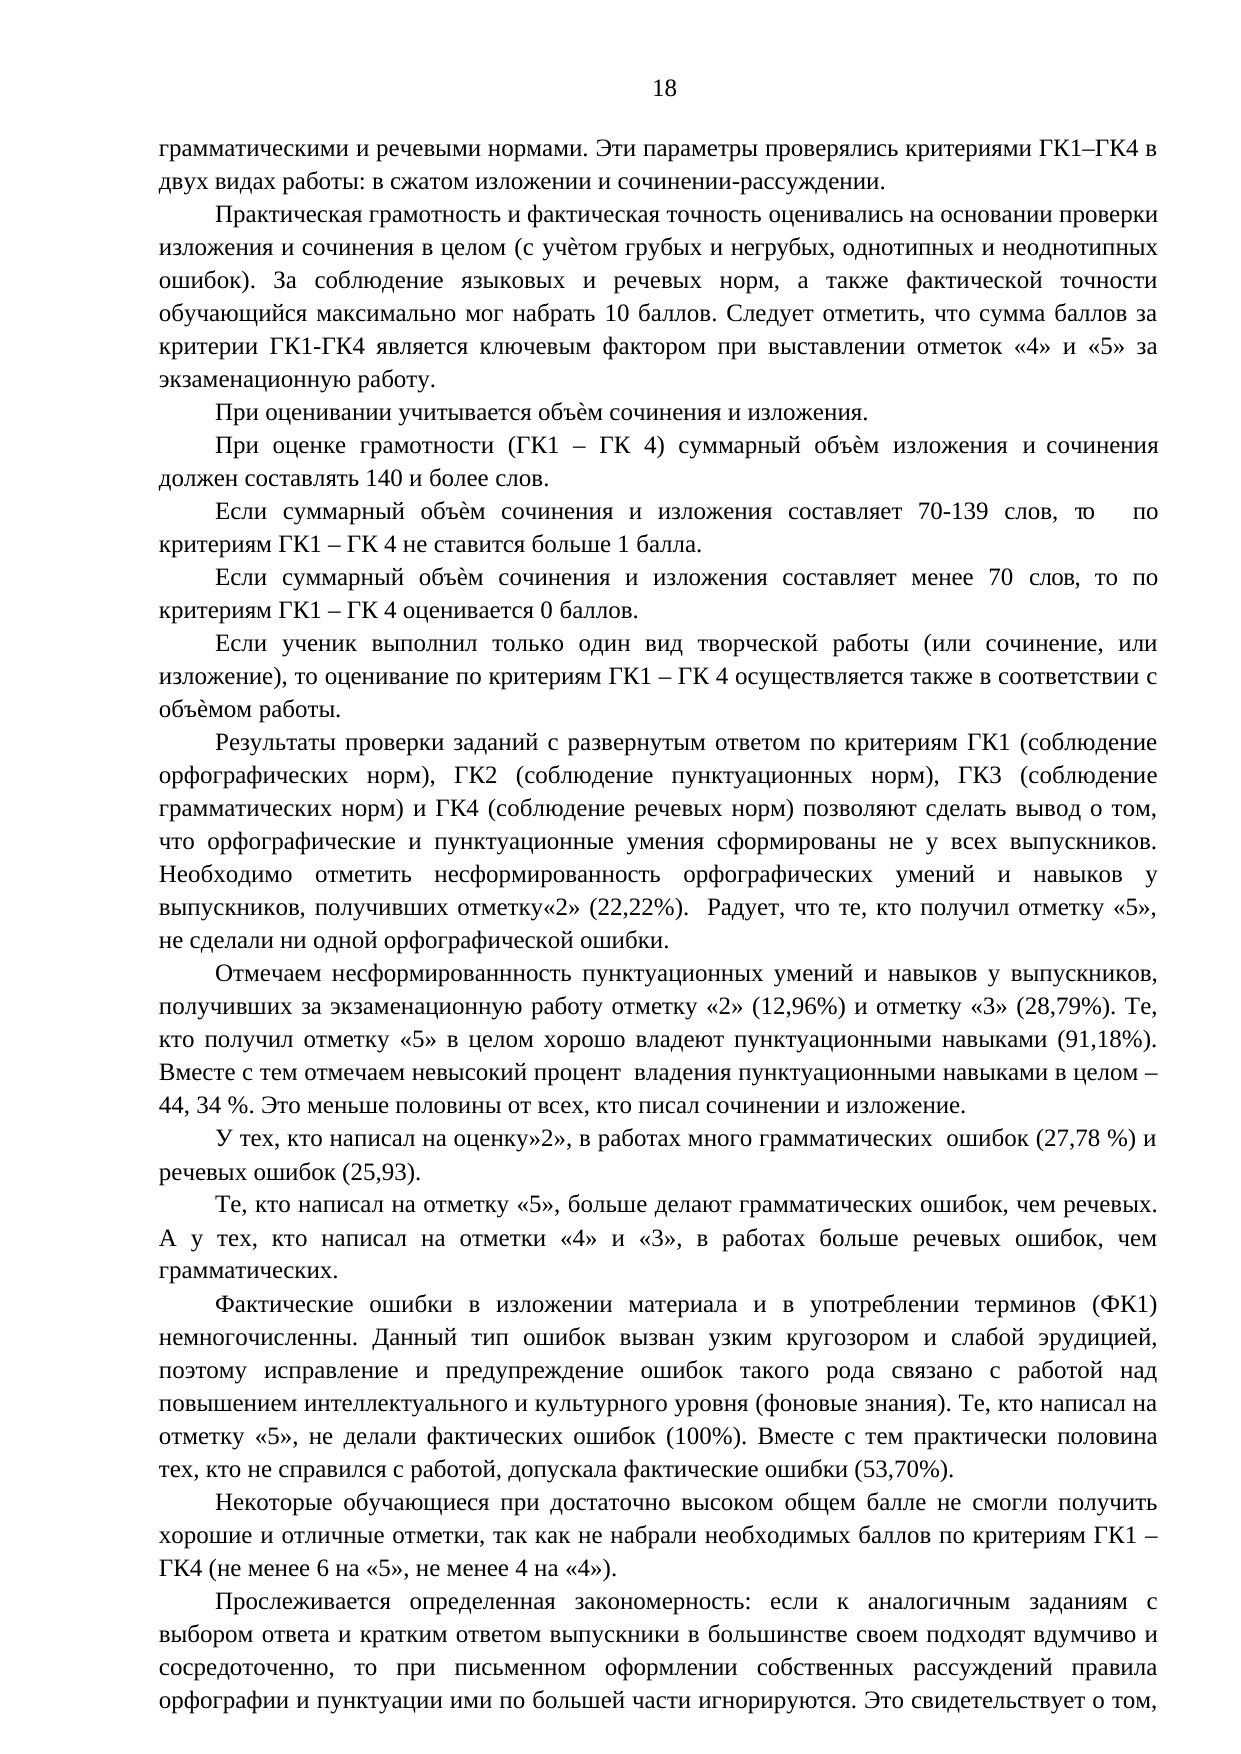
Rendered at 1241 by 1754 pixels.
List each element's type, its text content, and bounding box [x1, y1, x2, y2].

text У тех, кто написал на оценку»2», в работах много грамматических ошибок (27,78 %) и речевых ошибок (25,93). [159, 1123, 1158, 1185]
text Если ученик выполнил только один вид творческой работы (или сочинение, или изложение), то оценивание по критериям ГК1 – ГК 4 осуществляется также в соответствии с объѐмом работы. [159, 628, 1158, 723]
text При оценке грамотности (ГК1 – ГК 4) суммарный объѐм изложения и сочинения должен составлять 140 и более слов. [159, 430, 1158, 492]
text Если суммарный объѐм сочинения и изложения составляет 70-139 слов, то по критериям ГК1 – ГК 4 не ставится больше 1 балла. [159, 496, 1158, 558]
text При оценивании учитывается объѐм сочинения и изложения. [159, 397, 1158, 426]
text Отмечаем несформированнность пунктуационных умений и навыков у выпускников, получивших за экзаменационную работу отметку «2» (12,96%) и отметку «3» (28,79%). Те, кто получил отметку «5» в целом хорошо владеют пунктуационными навыками (91,18%). Вместе с тем отмечаем невысокий процент владения пунктуационными навыками в целом – 44, 34 %. Это меньше половины от всех, кто писал сочинении и изложение. [159, 958, 1158, 1119]
text Результаты проверки заданий с развернутым ответом по критериям ГК1 (соблюдение орфографических норм), ГК2 (соблюдение пунктуационных норм), ГК3 (соблюдение грамматических норм) и ГК4 (соблюдение речевых норм) позволяют сделать вывод о том, что орфографические и пунктуационные умения сформированы не у всех выпускников. Необходимо отметить несформированность орфографических умений и навыков у выпускников, получивших отметку«2» (22,22%). Радует, что те, кто получил отметку «5», не сделали ни одной орфографической ошибки. [159, 727, 1158, 954]
text Практическая грамотность и фактическая точность оценивались на основании проверки изложения и сочинения в целом (с учѐтом грубых и негрубых, однотипных и неоднотипных ошибок). За соблюдение языковых и речевых норм, а также фактической точности обучающийся максимально мог набрать 10 баллов. Следует отметить, что сумма баллов за критерии ГК1-ГК4 является ключевым фактором при выставлении отметок «4» и «5» за экзаменационную работу. [159, 199, 1158, 393]
text Некоторые обучающиеся при достаточно высоком общем балле не смогли получить хорошие и отличные отметки, так как не набрали необходимых баллов по критериям ГК1 – ГК4 (не менее 6 на «5», не менее 4 на «4»). [159, 1487, 1158, 1582]
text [159, 1586, 1158, 1714]
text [159, 133, 1158, 195]
text Если суммарный объѐм сочинения и изложения составляет менее 70 слов, то по критериям ГК1 – ГК 4 оценивается 0 баллов. [159, 562, 1158, 624]
text Фактические ошибки в изложении материала и в употреблении терминов (ФК1) немногочисленны. Данный тип ошибок вызван узким кругозором и слабой эрудицией, поэтому исправление и предупреждение ошибок такого рода связано с работой над повышением интеллектуального и культурного уровня (фоновые знания). Те, кто написал на отметку «5», не делали фактических ошибок (100%). Вместе с тем практически половина тех, кто не справился с работой, допускала фактические ошибки (53,70%). [159, 1289, 1158, 1482]
text Те, кто написал на отметку «5», больше делают грамматических ошибок, чем речевых. А у тех, кто написал на отметки «4» и «3», в работах больше речевых ошибок, чем грамматических. [159, 1189, 1158, 1284]
